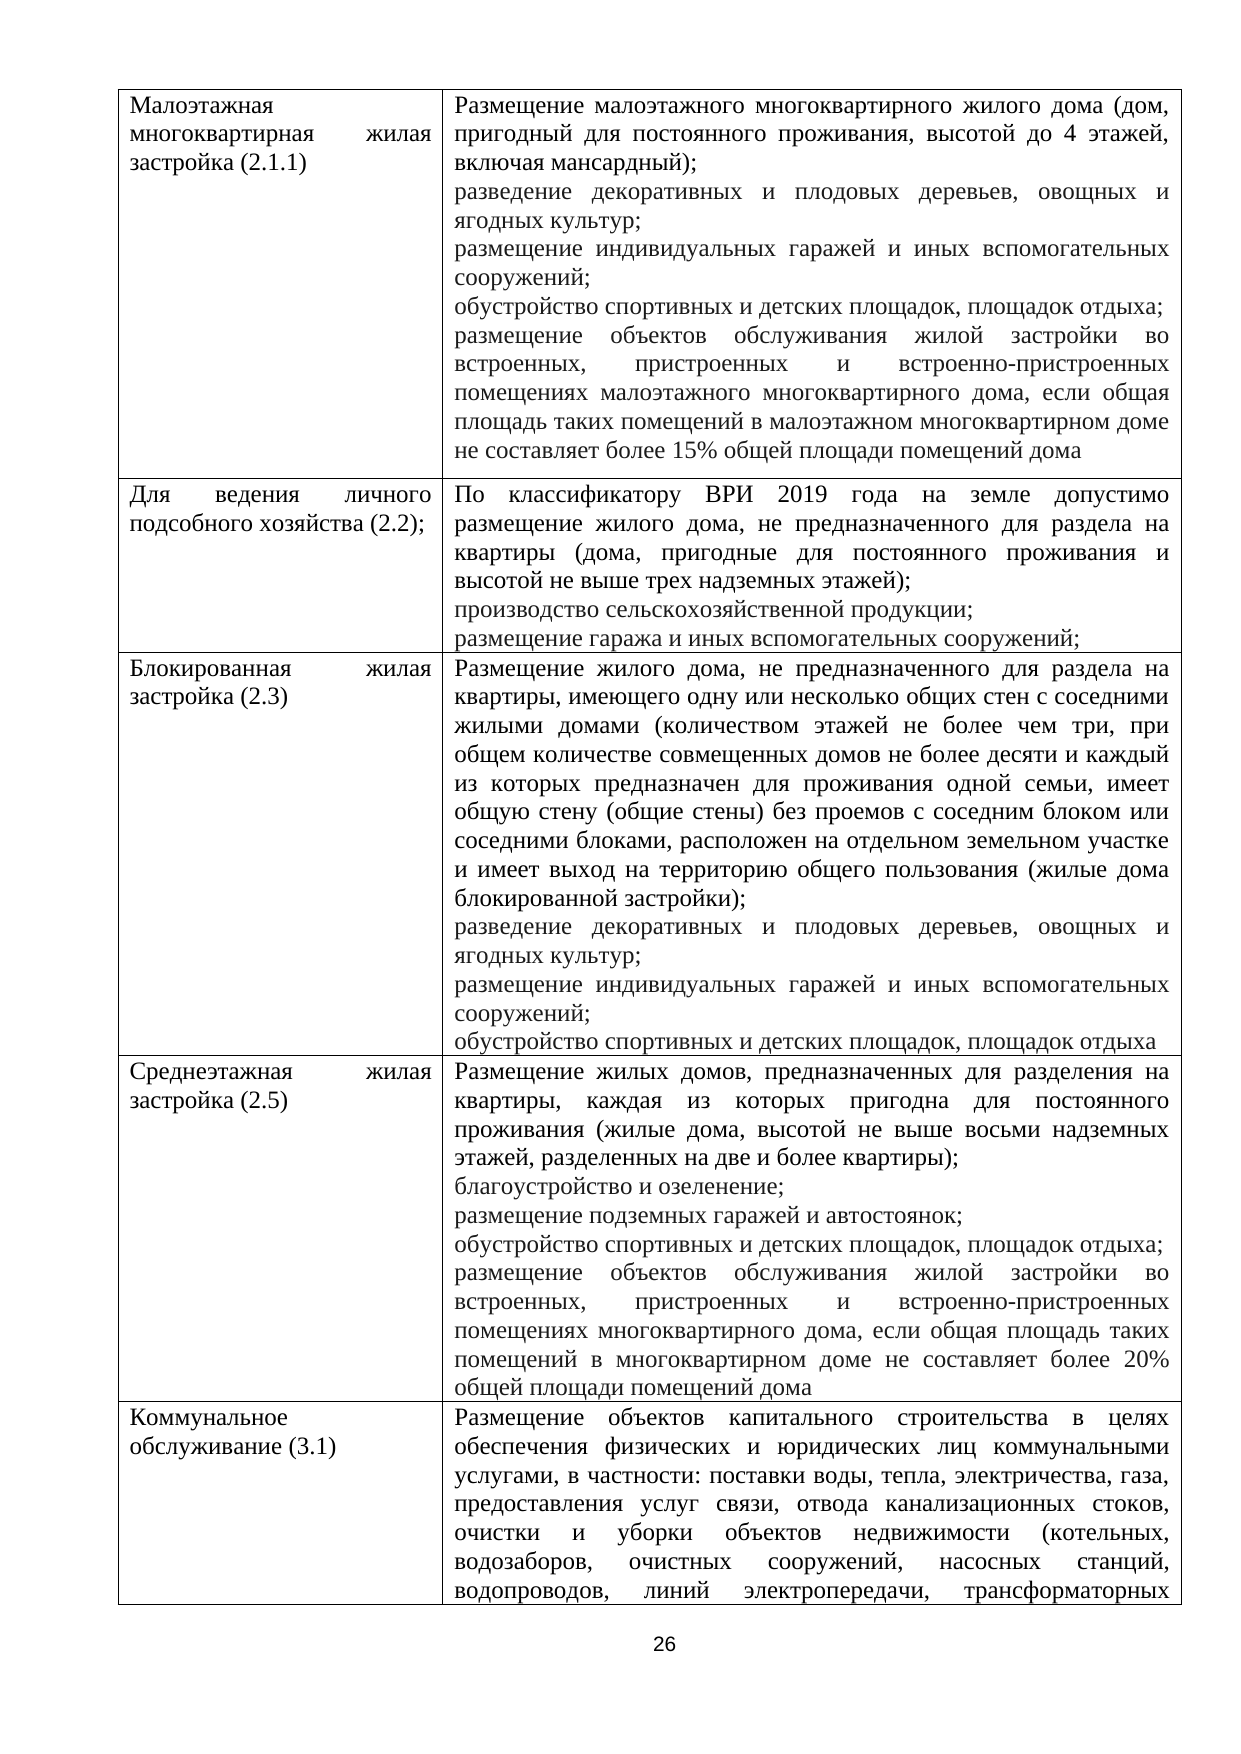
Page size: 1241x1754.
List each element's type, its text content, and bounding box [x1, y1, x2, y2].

table_cell Малоэтажная многоквартирная жилая застройка (2.1.1) [119, 90, 442, 478]
table_cell По классификатору ВРИ 2019 года на земле допустимо размещение жилого дома, не предназначенного для раздела на квартиры (дома, пригодные для постоянного проживания и высотой не выше трех надземных этажей); производство сельскохозяйственной продукции; размещение гаража и иных вспомогательных сооружений; [443, 479, 1181, 652]
table_cell Блокированная жилая застройка (2.3) [119, 653, 442, 1055]
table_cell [443, 1402, 1181, 1603]
table_cell Размещение жилых домов, предназначенных для разделения на квартиры, каждая из которых пригодна для постоянного проживания (жилые дома, высотой не выше восьми надземных этажей, разделенных на две и более квартиры); благоустройство и озеленение; размещение подземных гаражей и автостоянок; обустройство спортивных и детских площадок, площадок отдыха; размещение объектов обслуживания жилой застройки во встроенных, пристроенных и встроенно-пристроенных помещениях многоквартирного дома, если общая площадь таких помещений в многоквартирном доме не составляет более 20% общей площади помещений дома [443, 1056, 1181, 1401]
table_cell Размещение малоэтажного многоквартирного жилого дома (дом, пригодный для постоянного проживания, высотой до 4 этажей, включая мансардный); разведение декоративных и плодовых деревьев, овощных и ягодных культур; размещение индивидуальных гаражей и иных вспомогательных сооружений; обустройство спортивных и детских площадок, площадок отдыха; размещение объектов обслуживания жилой застройки во встроенных, пристроенных и встроенно-пристроенных помещениях малоэтажного многоквартирного дома, если общая площадь таких помещений в малоэтажном многоквартирном доме не составляет более 15% общей площади помещений дома [443, 90, 1181, 478]
table_cell Размещение жилого дома, не предназначенного для раздела на квартиры, имеющего одну или несколько общих стен с соседними жилыми домами (количеством этажей не более чем три, при общем количестве совмещенных домов не более десяти и каждый из которых предназначен для проживания одной семьи, имеет общую стену (общие стены) без проемов с соседним блоком или соседними блоками, расположен на отдельном земельном участке и имеет выход на территорию общего пользования (жилые дома блокированной застройки); разведение декоративных и плодовых деревьев, овощных и ягодных культур; размещение индивидуальных гаражей и иных вспомогательных сооружений; обустройство спортивных и детских площадок, площадок отдыха [443, 653, 1181, 1055]
table_cell Среднеэтажная жилая застройка (2.5) [119, 1056, 442, 1401]
table_cell Для ведения личного подсобного хозяйства (2.2); [119, 479, 442, 652]
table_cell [119, 1402, 442, 1603]
